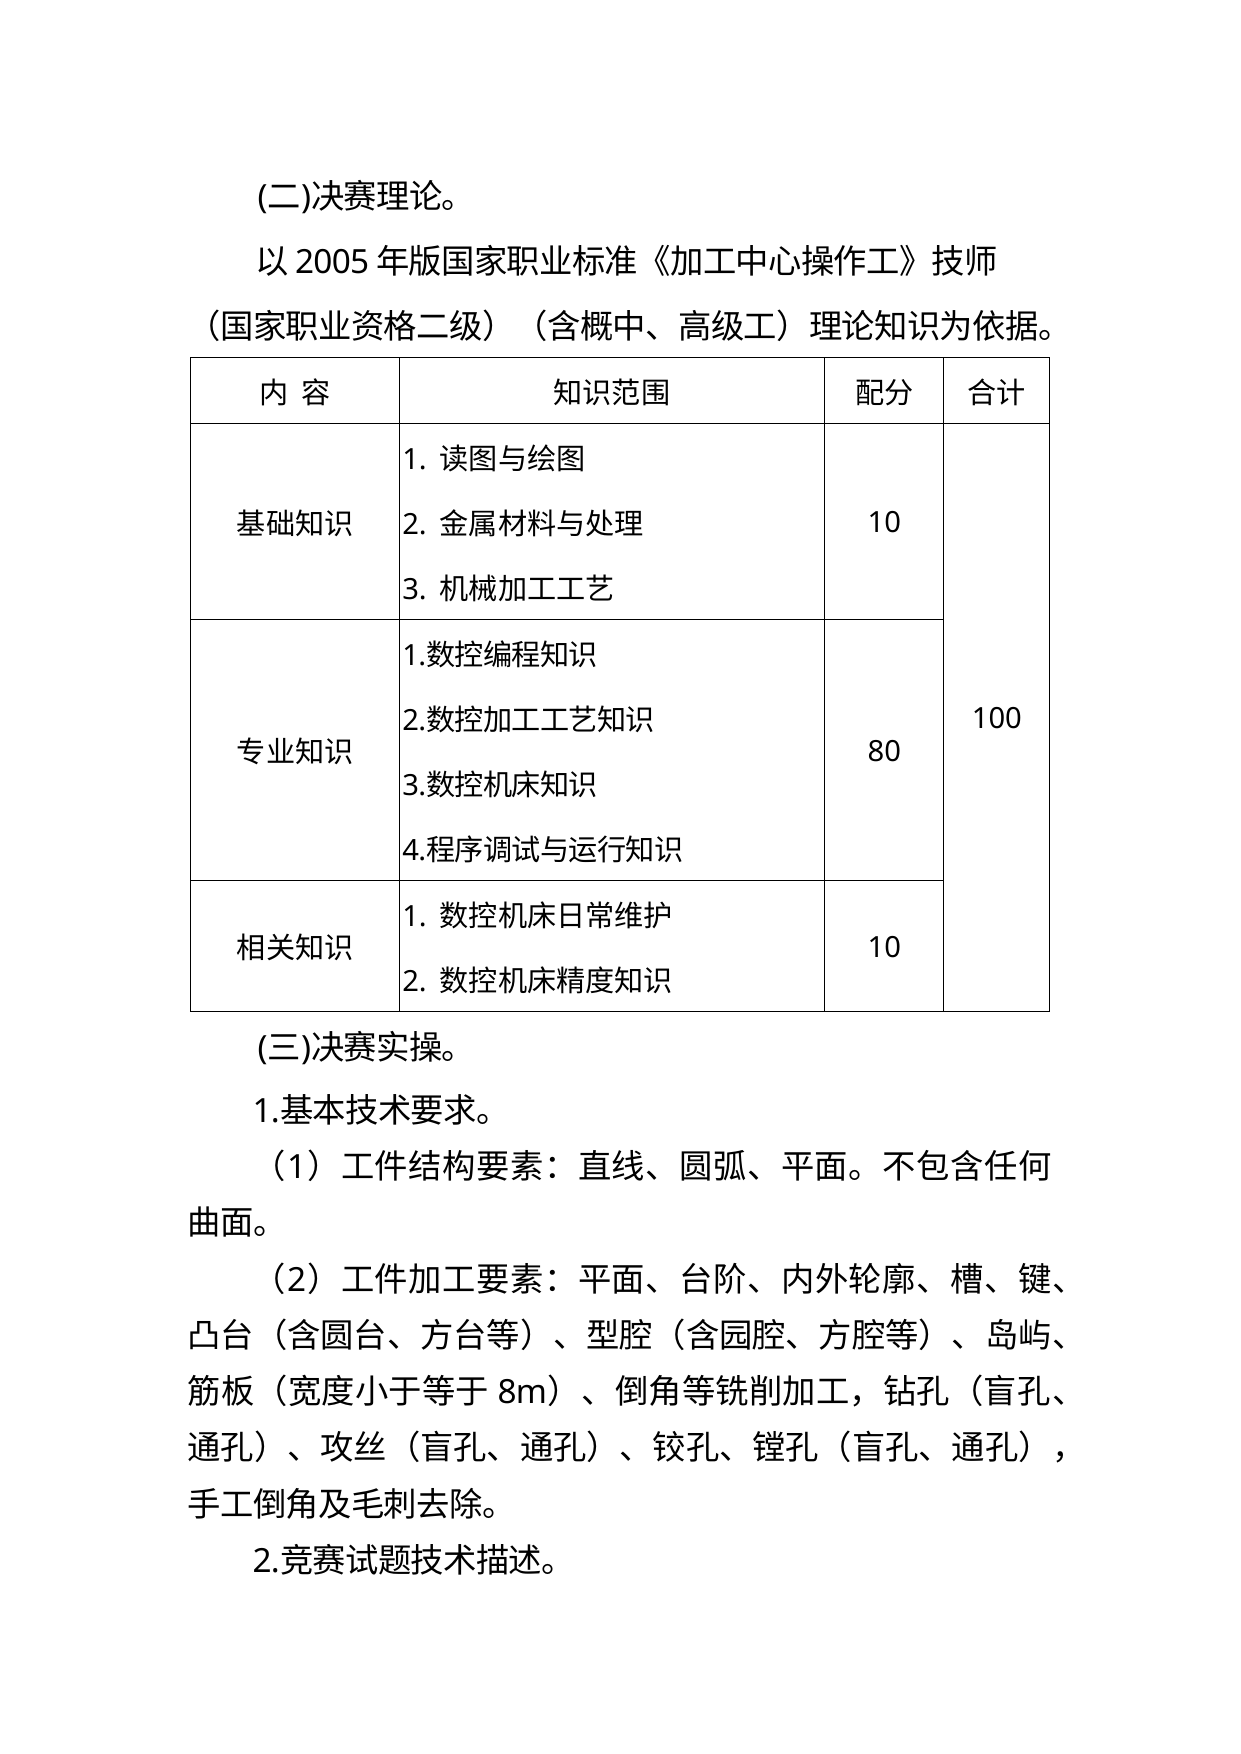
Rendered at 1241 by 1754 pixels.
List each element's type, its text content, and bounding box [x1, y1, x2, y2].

table_cell 80 [825, 620, 943, 880]
table_cell 100 [944, 424, 1049, 1011]
table_header 知识范围 [400, 358, 824, 423]
text （1）工件结构要素：直线、圆弧、平面。不包含任何曲面。 [187, 1133, 1053, 1246]
table_header 配分 [825, 358, 943, 423]
text 以2005年版国家职业标准《加工中心操作工》技师（国家职业资格二级）（含概中、高级工）理论知识为依据。 [187, 227, 1053, 357]
table_header 合计 [944, 358, 1049, 423]
text (二)决赛理论。 [187, 162, 1053, 227]
table_cell 10 [825, 881, 943, 1011]
table_cell 10 [825, 424, 943, 619]
table_cell 专业知识 [191, 620, 399, 880]
table_cell 读图与绘图 金属材料与处理 机械加工工艺 [400, 424, 824, 619]
table_cell 1.数控编程知识 2.数控加工工艺知识 3.数控机床知识 4.程序调试与运行知识 [400, 620, 824, 880]
text 2.竞赛试题技术描述。 [187, 1527, 1053, 1583]
table_header 内 容 [191, 358, 399, 423]
text (三)决赛实操。 [187, 1012, 1053, 1077]
text （2）工件加工要素：平面、台阶、内外轮廓、槽、键、凸台（含圆台、方台等）、型腔（含园腔、方腔等）、岛屿、筋板（宽度小于等于8m）、倒角等铣削加工，钻孔（盲孔、通孔）、攻丝（盲孔、通孔）、铰孔、镗孔（盲孔、通孔），手工倒角及毛刺去除。 [187, 1246, 1053, 1527]
table_cell 数控机床日常维护 数控机床精度知识 [400, 881, 824, 1011]
table_cell 相关知识 [191, 881, 399, 1011]
table_cell 基础知识 [191, 424, 399, 619]
text 1.基本技术要求。 [187, 1077, 1053, 1133]
